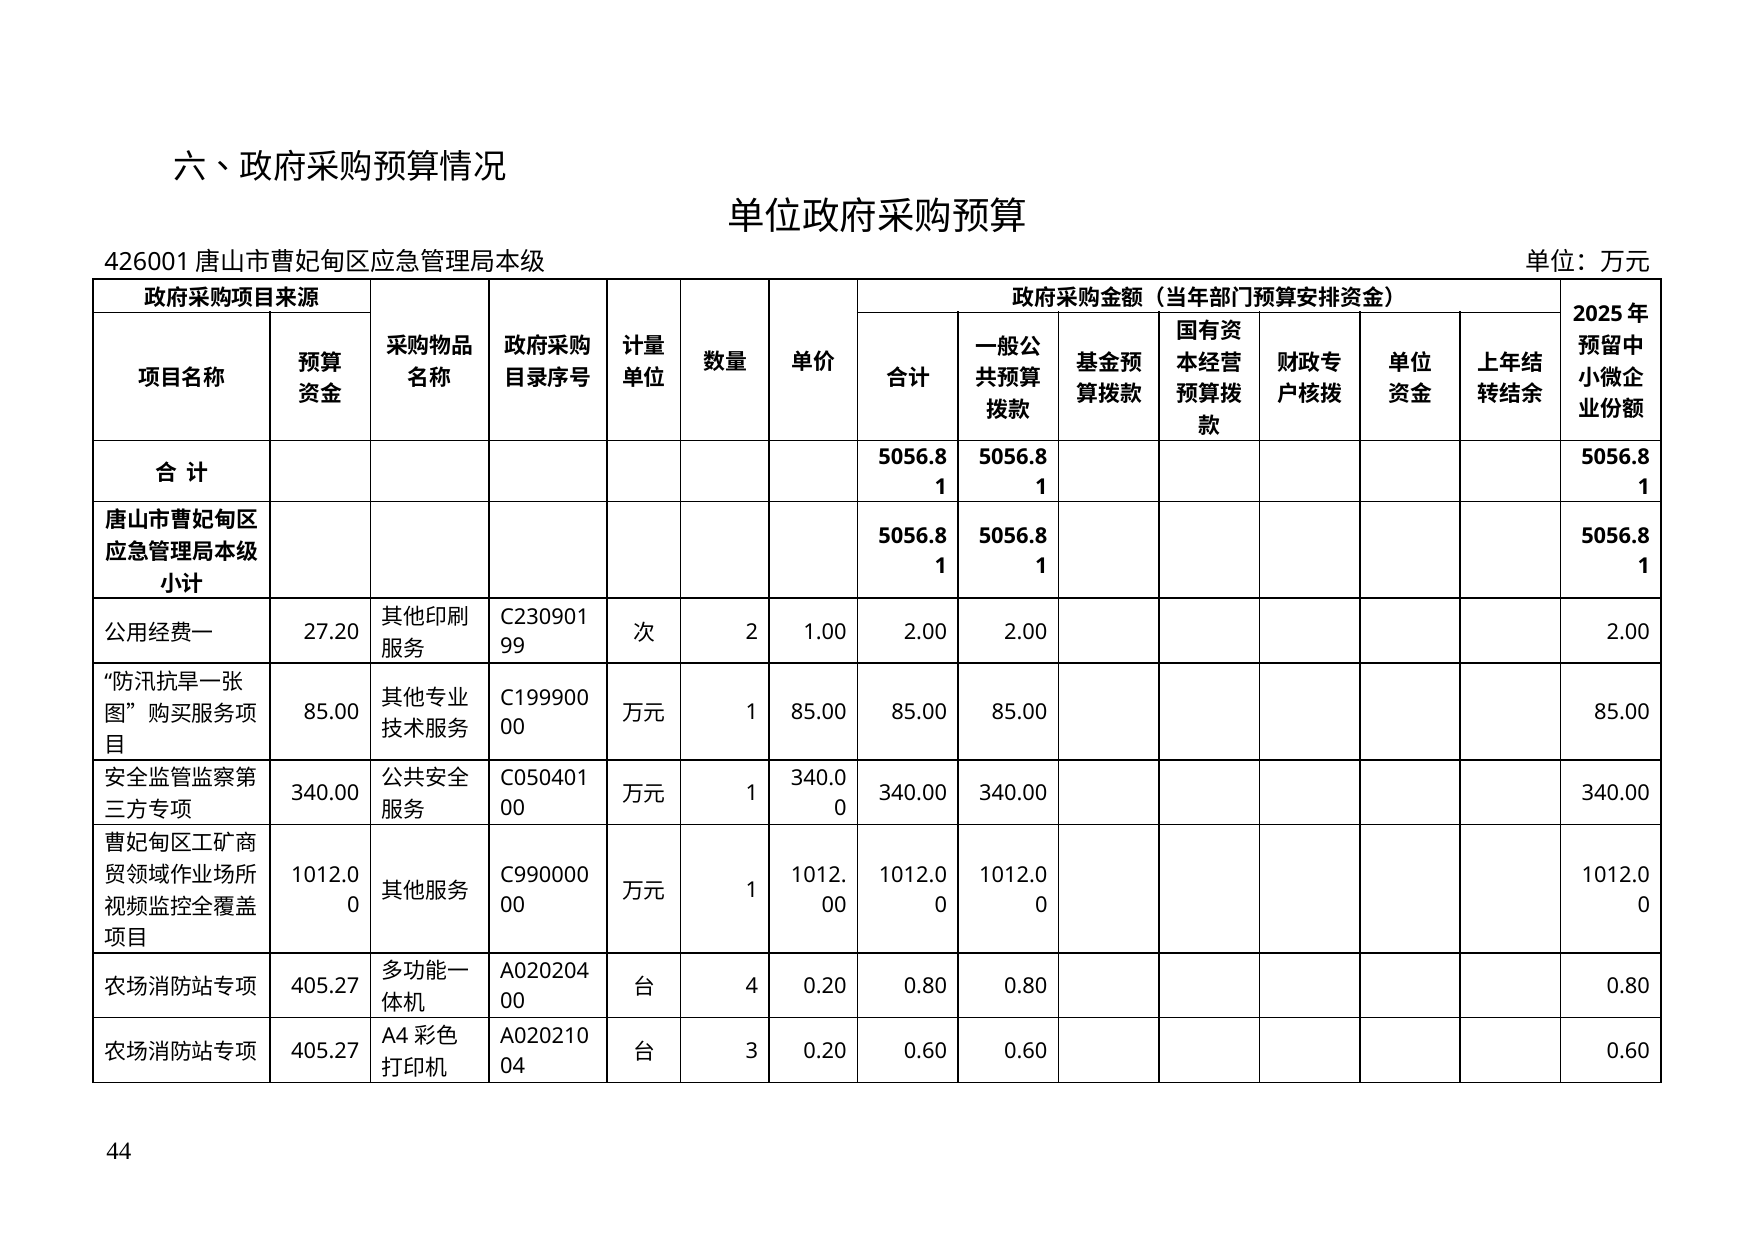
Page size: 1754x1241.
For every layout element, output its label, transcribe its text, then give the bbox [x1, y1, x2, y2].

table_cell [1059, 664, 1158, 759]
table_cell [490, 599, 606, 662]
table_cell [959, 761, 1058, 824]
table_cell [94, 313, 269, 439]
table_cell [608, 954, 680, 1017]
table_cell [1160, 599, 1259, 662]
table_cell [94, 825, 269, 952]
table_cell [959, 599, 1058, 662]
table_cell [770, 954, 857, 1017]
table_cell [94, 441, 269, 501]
text 六、政府采购预算情况 [106, 143, 1648, 188]
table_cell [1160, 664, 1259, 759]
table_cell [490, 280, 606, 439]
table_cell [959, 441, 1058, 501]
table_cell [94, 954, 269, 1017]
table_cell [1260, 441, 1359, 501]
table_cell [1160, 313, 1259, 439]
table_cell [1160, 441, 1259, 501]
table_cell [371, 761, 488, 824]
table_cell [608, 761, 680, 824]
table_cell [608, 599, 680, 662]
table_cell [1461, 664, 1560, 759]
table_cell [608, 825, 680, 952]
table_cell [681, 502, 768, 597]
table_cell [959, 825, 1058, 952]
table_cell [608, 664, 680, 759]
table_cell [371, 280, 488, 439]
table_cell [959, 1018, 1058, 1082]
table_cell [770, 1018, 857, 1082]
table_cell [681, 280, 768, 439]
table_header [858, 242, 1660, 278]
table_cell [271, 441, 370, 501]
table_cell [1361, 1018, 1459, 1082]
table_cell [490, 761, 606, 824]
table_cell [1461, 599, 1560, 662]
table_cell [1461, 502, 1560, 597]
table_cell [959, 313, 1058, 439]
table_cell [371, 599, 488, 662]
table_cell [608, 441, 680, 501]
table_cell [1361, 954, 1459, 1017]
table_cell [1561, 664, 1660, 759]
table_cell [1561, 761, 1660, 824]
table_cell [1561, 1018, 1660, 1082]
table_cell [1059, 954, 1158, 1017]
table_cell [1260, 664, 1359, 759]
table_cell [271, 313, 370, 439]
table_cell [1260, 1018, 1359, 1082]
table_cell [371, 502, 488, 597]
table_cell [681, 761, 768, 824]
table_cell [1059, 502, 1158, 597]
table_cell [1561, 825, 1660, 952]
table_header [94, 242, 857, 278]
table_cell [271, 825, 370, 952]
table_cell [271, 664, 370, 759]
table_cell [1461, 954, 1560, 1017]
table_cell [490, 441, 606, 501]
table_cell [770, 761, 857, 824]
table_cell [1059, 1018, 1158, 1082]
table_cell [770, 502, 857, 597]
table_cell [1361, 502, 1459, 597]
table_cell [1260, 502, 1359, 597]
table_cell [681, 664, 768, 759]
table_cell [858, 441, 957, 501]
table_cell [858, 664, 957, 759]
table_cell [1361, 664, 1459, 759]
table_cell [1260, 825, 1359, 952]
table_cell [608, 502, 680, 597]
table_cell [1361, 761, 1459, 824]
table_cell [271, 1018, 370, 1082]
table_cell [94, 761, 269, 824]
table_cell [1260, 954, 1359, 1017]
text 单位政府采购预算 [106, 189, 1648, 240]
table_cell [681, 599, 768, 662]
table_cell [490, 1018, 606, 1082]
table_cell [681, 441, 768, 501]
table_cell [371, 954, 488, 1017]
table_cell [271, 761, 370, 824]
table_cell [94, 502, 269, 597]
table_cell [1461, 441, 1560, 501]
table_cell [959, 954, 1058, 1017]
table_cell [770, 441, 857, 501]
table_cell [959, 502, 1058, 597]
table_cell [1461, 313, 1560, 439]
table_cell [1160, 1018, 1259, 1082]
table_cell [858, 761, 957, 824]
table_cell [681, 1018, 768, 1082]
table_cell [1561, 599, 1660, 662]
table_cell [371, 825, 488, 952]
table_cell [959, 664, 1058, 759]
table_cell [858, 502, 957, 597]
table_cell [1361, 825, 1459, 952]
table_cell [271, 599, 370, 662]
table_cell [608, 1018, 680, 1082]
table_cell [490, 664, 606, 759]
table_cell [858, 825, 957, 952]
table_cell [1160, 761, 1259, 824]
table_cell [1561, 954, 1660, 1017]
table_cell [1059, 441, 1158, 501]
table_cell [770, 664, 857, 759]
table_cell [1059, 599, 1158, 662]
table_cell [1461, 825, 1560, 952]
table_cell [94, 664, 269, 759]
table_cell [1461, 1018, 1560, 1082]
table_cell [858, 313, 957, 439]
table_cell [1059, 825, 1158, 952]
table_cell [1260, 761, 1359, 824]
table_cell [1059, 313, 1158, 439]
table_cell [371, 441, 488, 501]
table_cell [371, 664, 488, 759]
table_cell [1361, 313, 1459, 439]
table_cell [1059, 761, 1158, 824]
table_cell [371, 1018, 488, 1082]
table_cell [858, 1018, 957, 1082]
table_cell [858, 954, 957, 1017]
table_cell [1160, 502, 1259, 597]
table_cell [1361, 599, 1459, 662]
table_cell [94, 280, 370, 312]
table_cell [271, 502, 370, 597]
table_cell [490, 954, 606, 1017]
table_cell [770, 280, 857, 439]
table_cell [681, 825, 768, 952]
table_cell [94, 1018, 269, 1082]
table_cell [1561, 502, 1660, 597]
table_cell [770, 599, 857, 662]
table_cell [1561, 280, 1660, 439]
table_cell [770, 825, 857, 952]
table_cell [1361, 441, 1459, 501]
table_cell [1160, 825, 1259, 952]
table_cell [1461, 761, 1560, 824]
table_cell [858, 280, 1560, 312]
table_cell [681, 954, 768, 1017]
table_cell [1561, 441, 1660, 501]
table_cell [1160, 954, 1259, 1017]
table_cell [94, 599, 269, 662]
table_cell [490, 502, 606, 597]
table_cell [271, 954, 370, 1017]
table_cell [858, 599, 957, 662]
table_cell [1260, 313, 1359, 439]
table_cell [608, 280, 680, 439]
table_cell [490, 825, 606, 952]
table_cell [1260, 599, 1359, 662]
